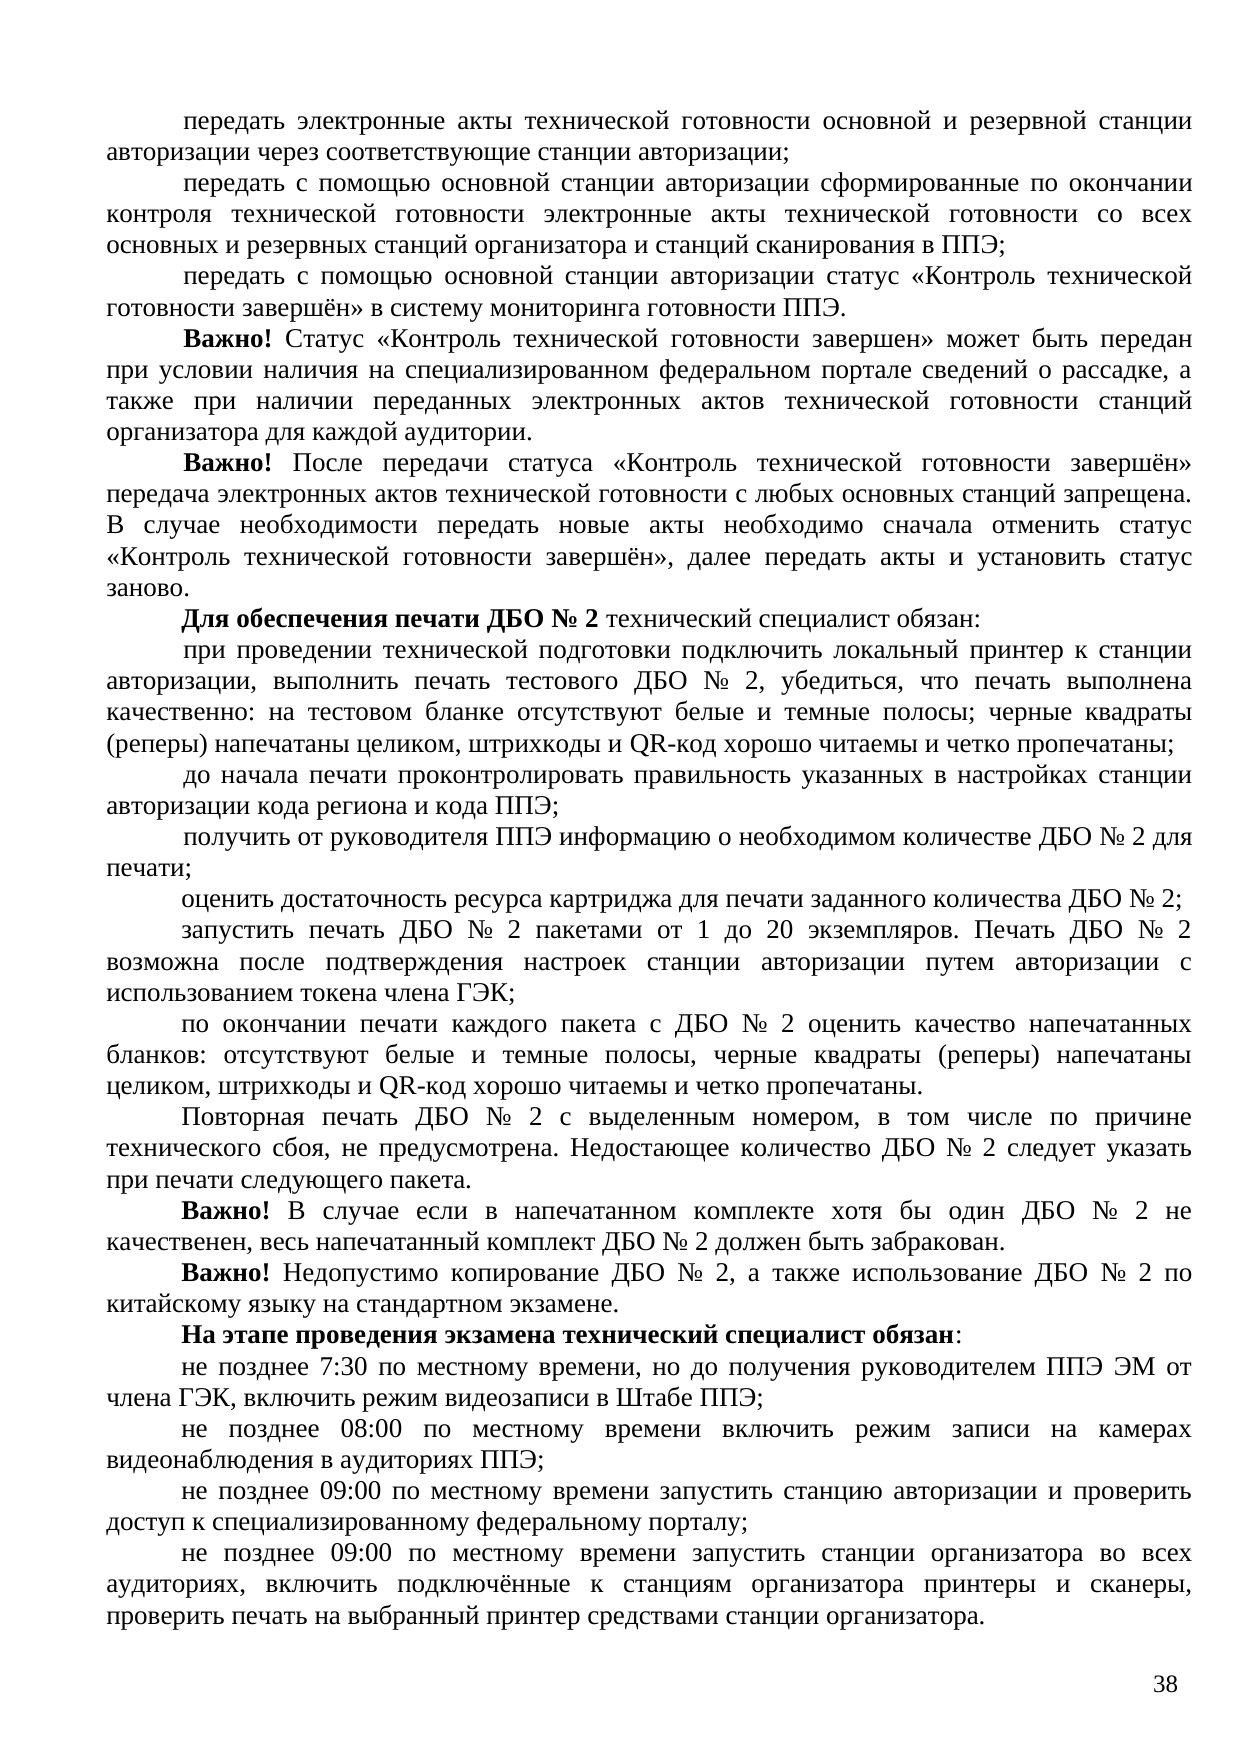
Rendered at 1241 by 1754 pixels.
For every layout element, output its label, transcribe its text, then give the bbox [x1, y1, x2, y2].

text получить от руководителя ППЭ информацию о необходимом количестве ДБО № 2 для печати; [106, 820, 1194, 882]
text передать электронные акты технической готовности основной и резервной станции авторизации через соответствующие станции авторизации; [106, 104, 1194, 166]
text не позднее 09:00 по местному времени запустить станцию авторизации и проверить доступ к специализированному федеральному порталу; [106, 1474, 1194, 1536]
text по окончании печати каждого пакета с ДБО № 2 оценить качество напечатанных бланков: отсутствуют белые и темные полосы, черные квадраты (реперы) напечатаны целиком, штрихкоды и QR-код хорошо читаемы и четко пропечатаны. [106, 1007, 1194, 1100]
text до начала печати проконтролировать правильность указанных в настройках станции авторизации кода региона и кода ППЭ; [106, 758, 1194, 820]
text не позднее 09:00 по местному времени запустить станции организатора во всех аудиториях, включить подключённые к станциям организатора принтеры и сканеры, проверить печать на выбранный принтер средствами станции организатора. [106, 1536, 1194, 1630]
text Важно! После передачи статуса «Контроль технической готовности завершён» передача электронных актов технической готовности с любых основных станций запрещена. В случае необходимости передать новые акты необходимо сначала отменить статус «Контроль технической готовности завершён», далее передать акты и установить статус заново. [106, 446, 1194, 602]
text при проведении технической подготовки подключить локальный принтер к станции авторизации, выполнить печать тестового ДБО № 2, убедиться, что печать выполнена качественно: на тестовом бланке отсутствуют белые и темные полосы; черные квадраты (реперы) напечатаны целиком, штрихкоды и QR-код хорошо читаемы и четко пропечатаны; [106, 633, 1194, 758]
text передать с помощью основной станции авторизации сформированные по окончании контроля технической готовности электронные акты технической готовности со всех основных и резервных станций организатора и станций сканирования в ППЭ; [106, 166, 1194, 259]
text передать с помощью основной станции авторизации статус «Контроль технической готовности завершён» в систему мониторинга готовности ППЭ. [106, 259, 1194, 322]
text Важно! Статус «Контроль технической готовности завершен» может быть передан при условии наличия на специализированном федеральном портале сведений о рассадке, а также при наличии переданных электронных актов технической готовности станций организатора для каждой аудитории. [106, 322, 1194, 446]
text Важно! Недопустимо копирование ДБО № 2, а также использование ДБО № 2 по китайскому языку на стандартном экзамене. [106, 1256, 1194, 1318]
text запустить печать ДБО № 2 пакетами от 1 до 20 экземпляров. Печать ДБО № 2 возможна после подтверждения настроек станции авторизации путем авторизации с использованием токена члена ГЭК; [106, 913, 1194, 1007]
text Для обеспечения печати ДБО № 2 технический специалист обязан: [106, 602, 1194, 633]
text не позднее 7:30 по местному времени, но до получения руководителем ППЭ ЭМ от члена ГЭК, включить режим видеозаписи в Штабе ППЭ; [106, 1349, 1194, 1412]
text На этапе проведения экзамена технический специалист обязан: [106, 1318, 1194, 1349]
text оценить достаточность ресурса картриджа для печати заданного количества ДБО № 2; [106, 882, 1194, 913]
text не позднее 08:00 по местному времени включить режим записи на камерах видеонаблюдения в аудиториях ППЭ; [106, 1412, 1194, 1474]
text Повторная печать ДБО № 2 с выделенным номером, в том числе по причине технического сбоя, не предусмотрена. Недостающее количество ДБО № 2 следует указать при печати следующего пакета. [106, 1100, 1194, 1194]
text Важно! В случае если в напечатанном комплекте хотя бы один ДБО № 2 не качественен, весь напечатанный комплект ДБО № 2 должен быть забракован. [106, 1194, 1194, 1256]
